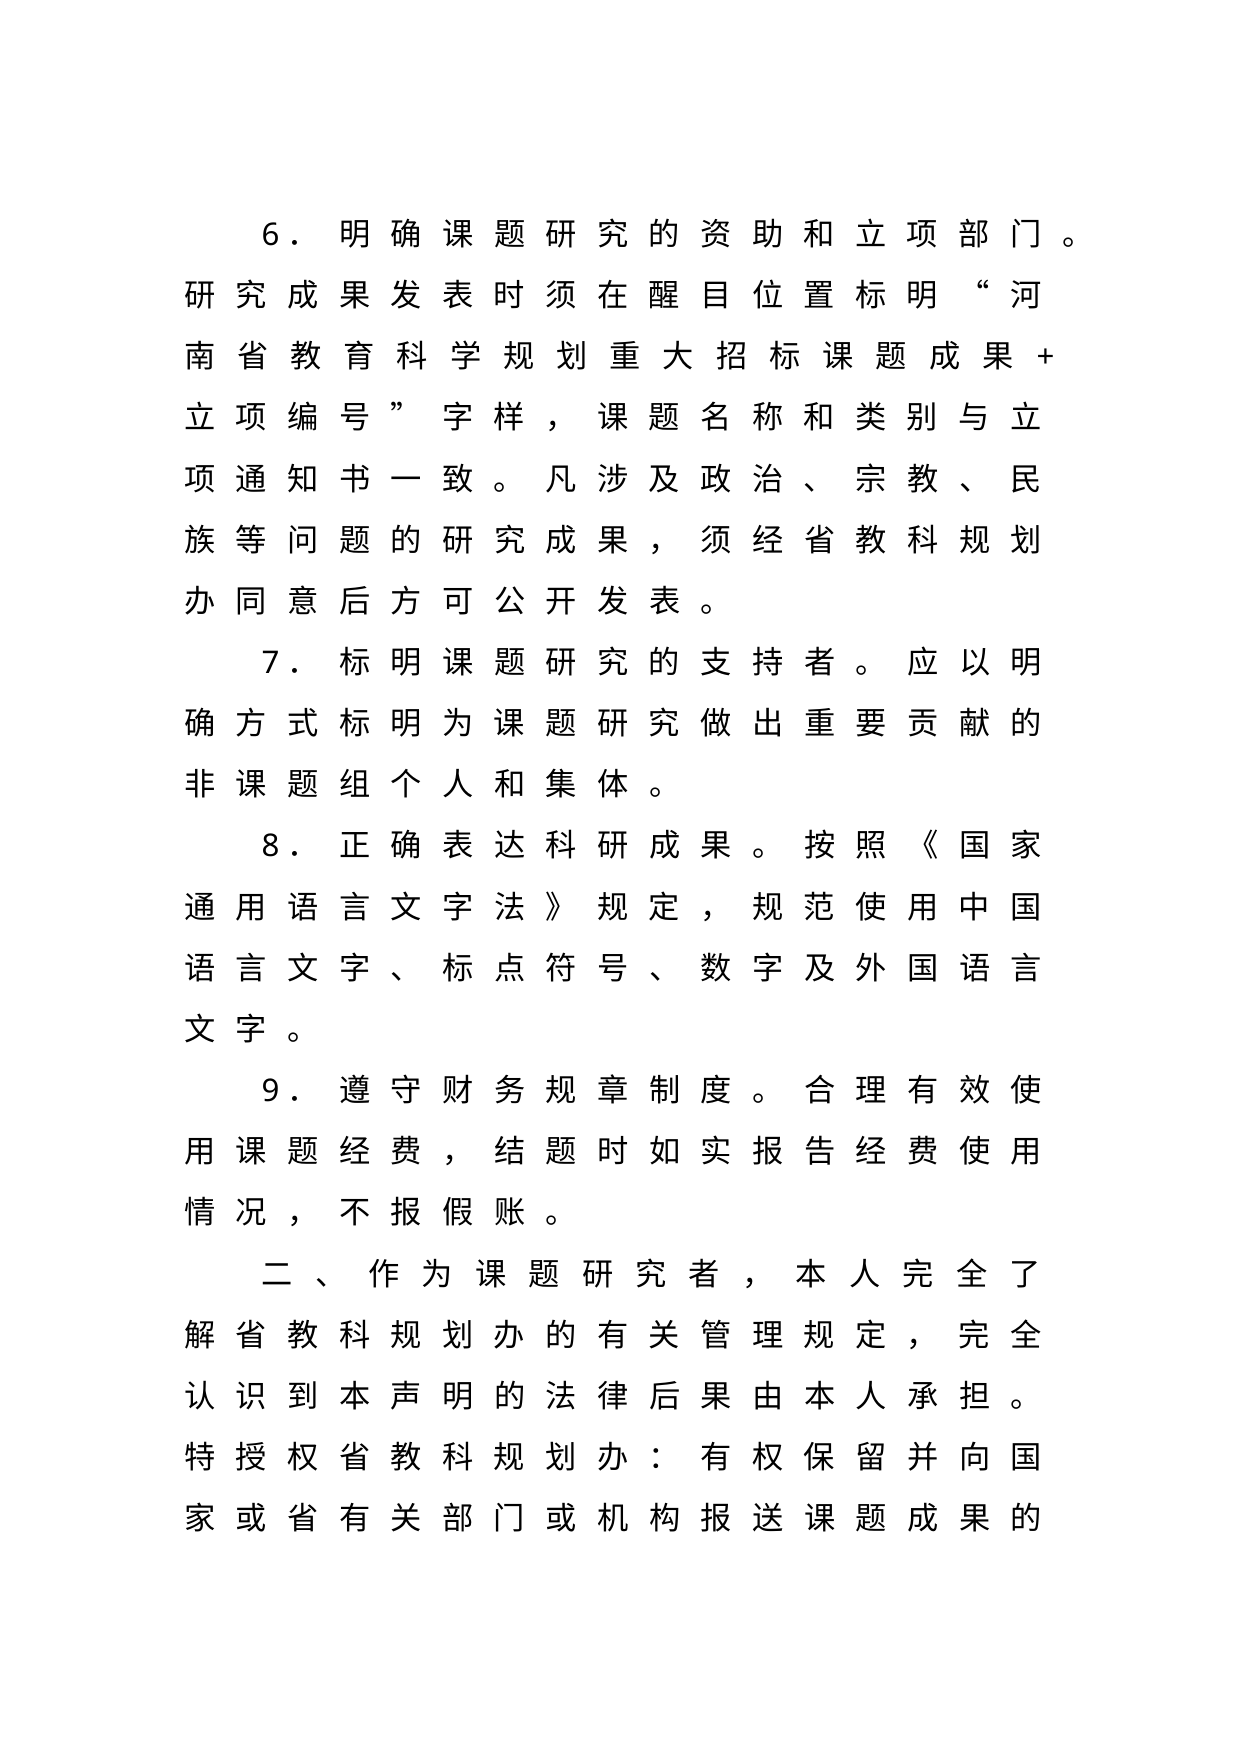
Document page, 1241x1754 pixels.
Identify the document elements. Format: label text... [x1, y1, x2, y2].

text 6．明确课题研究的资助和立项部门。研究成果发表时须在醒目位置标明“河南省教育科学规划重大招标课题成果+立项编号”字样，课题名称和类别与立项通知书一致。凡涉及政治、宗教、民族等问题的研究成果，须经省教科规划办同意后方可公开发表。 [184, 201, 1062, 629]
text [184, 1241, 1062, 1547]
text 8．正确表达科研成果。按照《国家通用语言文字法》规定，规范使用中国语言文字、标点符号、数字及外国语言文字。 [184, 813, 1062, 1057]
text 9．遵守财务规章制度。合理有效使用课题经费，结题时如实报告经费使用情况，不报假账。 [184, 1057, 1062, 1241]
text 7．标明课题研究的支持者。应以明确方式标明为课题研究做出重要贡献的非课题组个人和集体。 [184, 629, 1062, 813]
